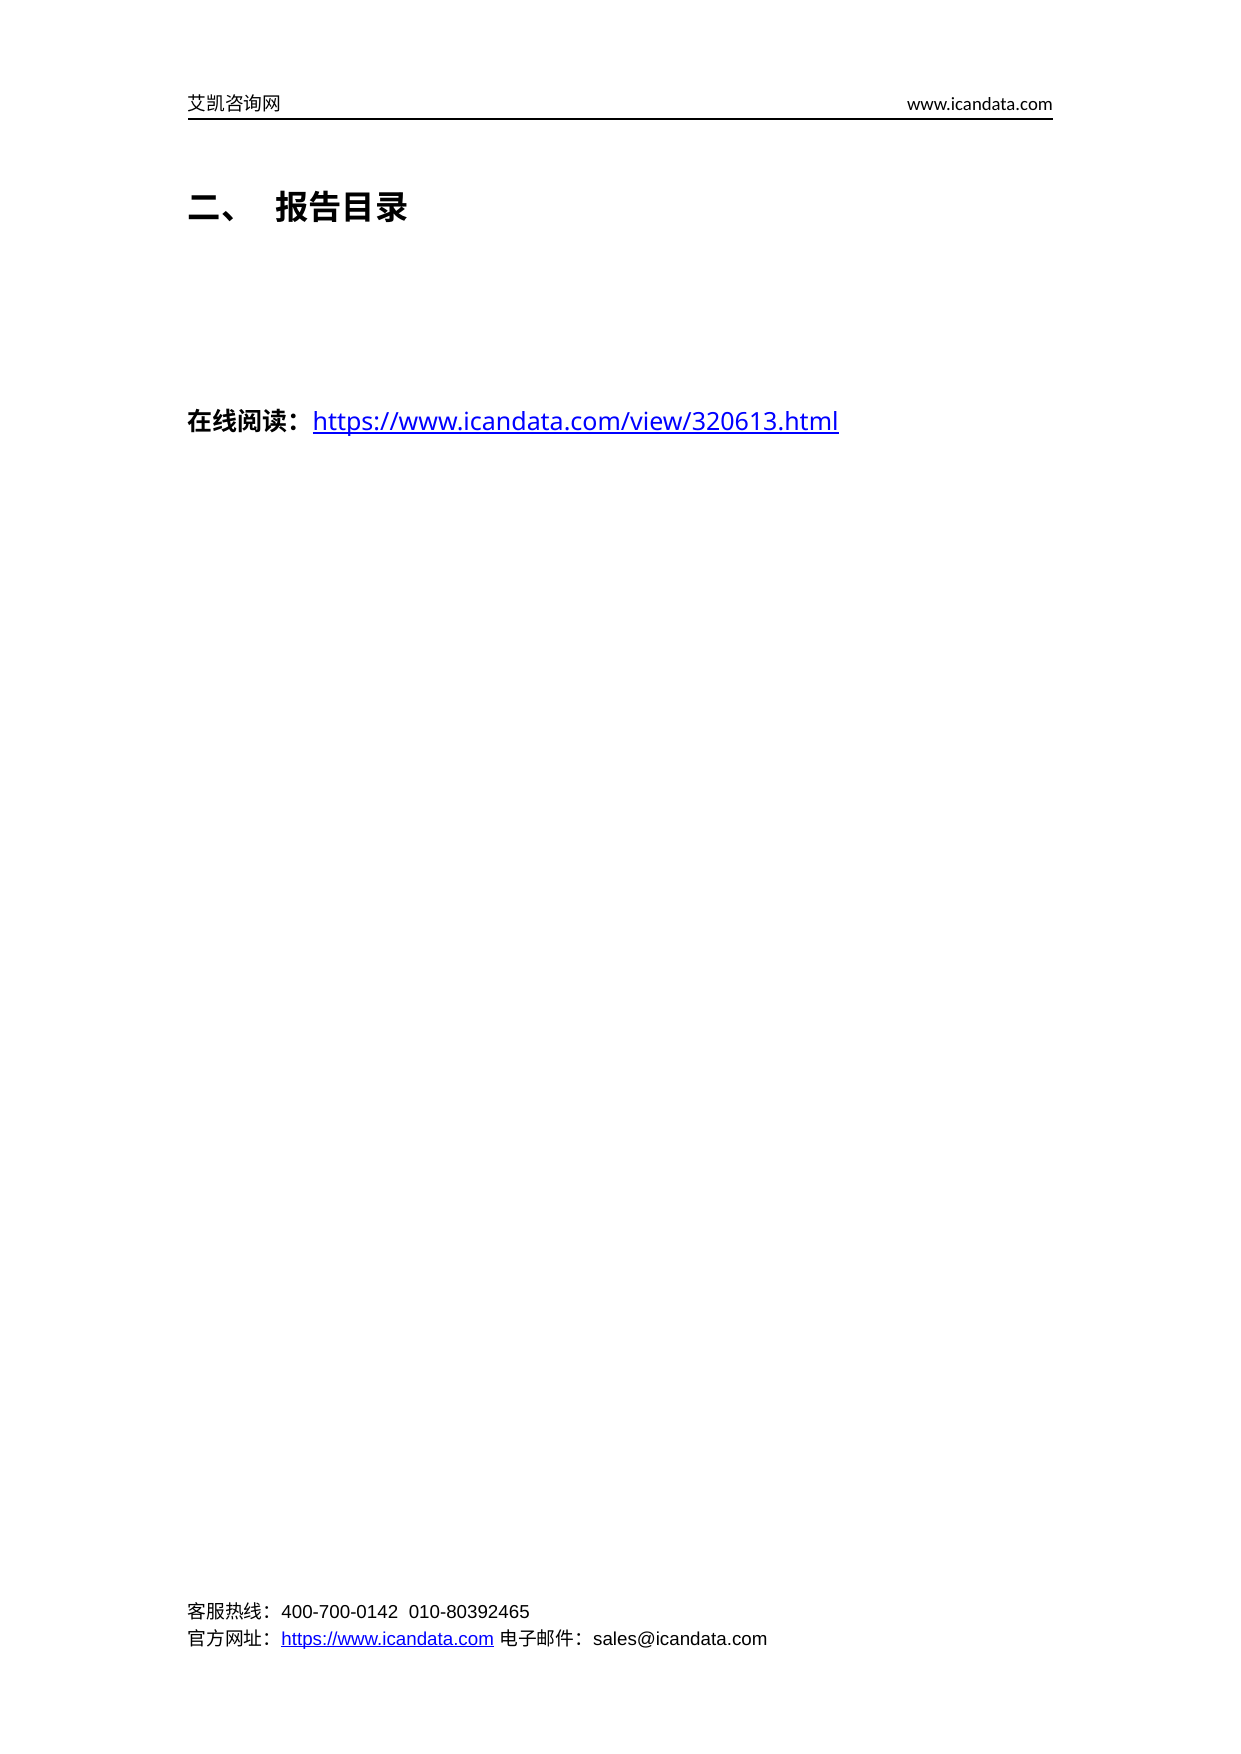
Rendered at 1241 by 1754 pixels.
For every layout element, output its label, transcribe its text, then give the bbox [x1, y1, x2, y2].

subtitle 报告目录 [187, 172, 1053, 237]
text 在线阅读：https://www.icandata.com/view/320613.html [187, 387, 1053, 452]
